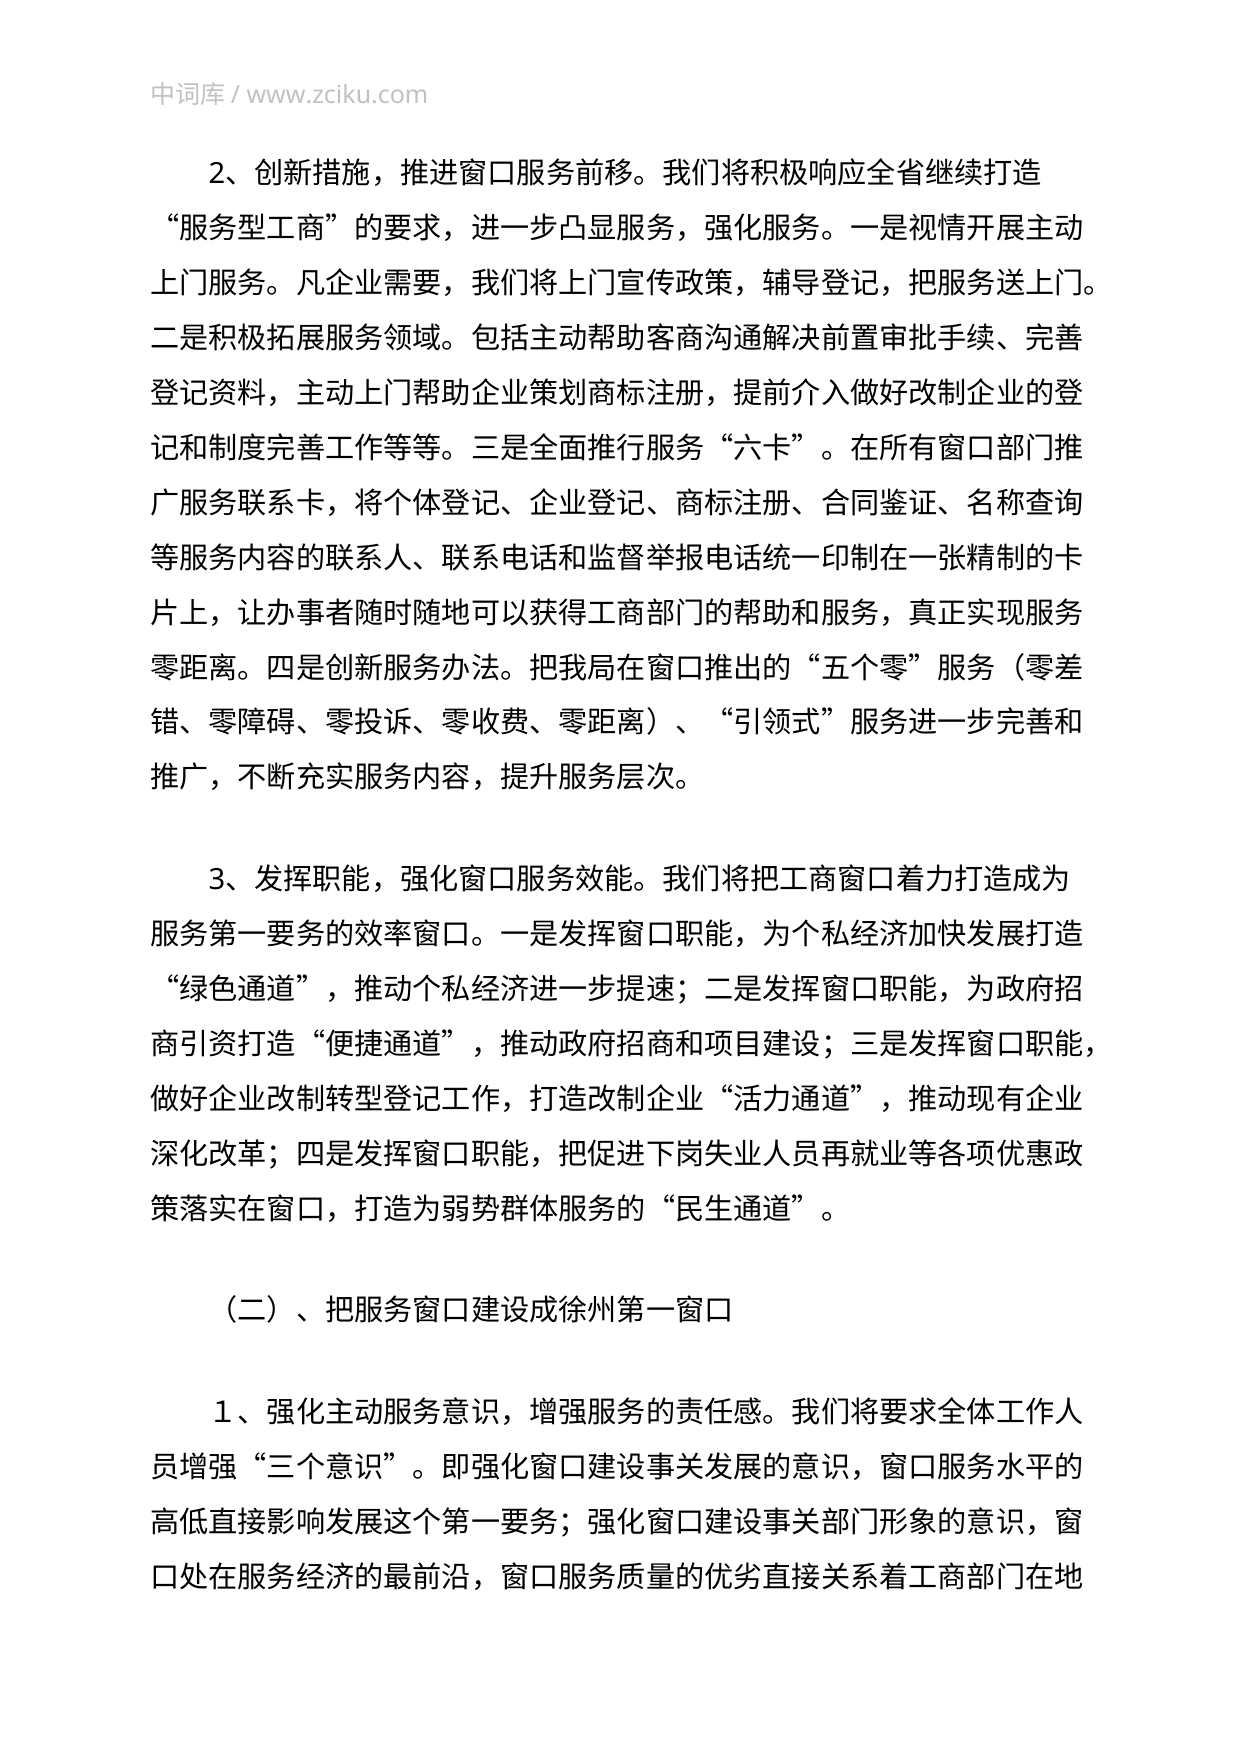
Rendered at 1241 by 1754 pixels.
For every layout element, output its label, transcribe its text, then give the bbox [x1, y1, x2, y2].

text 2、创新措施，推进窗口服务前移。我们将积极响应全省继续打造“服务型工商”的要求，进一步凸显服务，强化服务。一是视情开展主动上门服务。凡企业需要，我们将上门宣传政策，辅导登记，把服务送上门。二是积极拓展服务领域。包括主动帮助客商沟通解决前置审批手续、完善登记资料，主动上门帮助企业策划商标注册，提前介入做好改制企业的登记和制度完善工作等等。三是全面推行服务“六卡”。在所有窗口部门推广服务联系卡，将个体登记、企业登记、商标注册、合同鉴证、名称查询等服务内容的联系人、联系电话和监督举报电话统一印制在一张精制的卡片上，让办事者随时随地可以获得工商部门的帮助和服务，真正实现服务零距离。四是创新服务办法。把我局在窗口推出的“五个零”服务（零差错、零障碍、零投诉、零收费、零距离）、“引领式”服务进一步完善和推广，不断充实服务内容，提升服务层次。 [150, 150, 1090, 796]
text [150, 1389, 1090, 1596]
text 3、发挥职能，强化窗口服务效能。我们将把工商窗口着力打造成为服务第一要务的效率窗口。一是发挥窗口职能，为个私经济加快发展打造“绿色通道”，推动个私经济进一步提速；二是发挥窗口职能，为政府招商引资打造“便捷通道”，推动政府招商和项目建设；三是发挥窗口职能，做好企业改制转型登记工作，打造改制企业“活力通道”，推动现有企业深化改革；四是发挥窗口职能，把促进下岗失业人员再就业等各项优惠政策落实在窗口，打造为弱势群体服务的“民生通道”。 [150, 856, 1090, 1227]
text （二）、把服务窗口建设成徐州第一窗口 [150, 1287, 1090, 1329]
